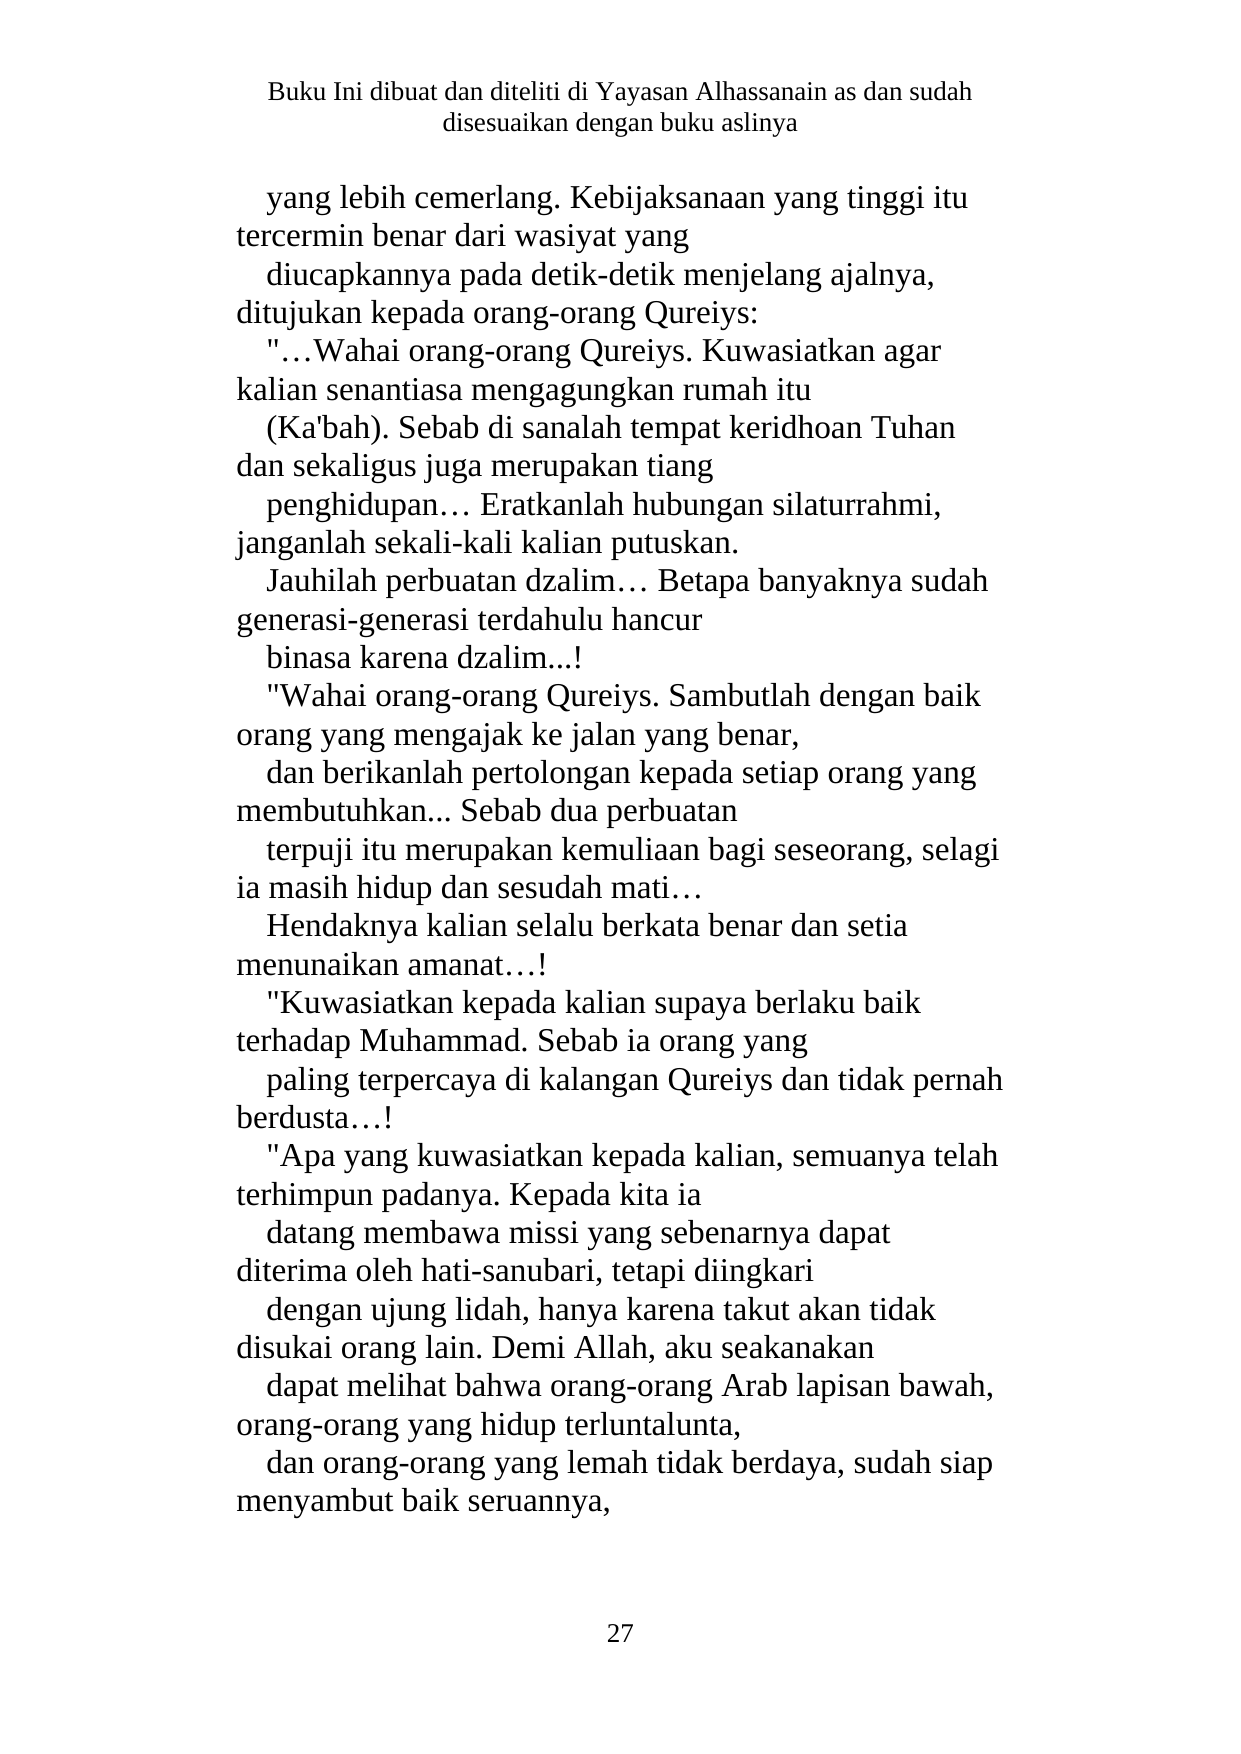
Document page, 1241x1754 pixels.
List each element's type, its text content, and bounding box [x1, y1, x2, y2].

text "…Wahai orang-orang Qureiys. Kuwasiatkan agar kalian senantiasa mengagungkan rumah itu [236, 331, 1004, 407]
text paling terpercaya di kalangan Qureiys dan tidak pernah berdusta…! [236, 1059, 1004, 1136]
text dengan ujung lidah, hanya karena takut akan tidak disukai orang lain. Demi Allah, aku seakanakan [236, 1289, 1004, 1366]
text Jauhilah perbuatan dzalim… Betapa banyaknya sudah generasi-generasi terdahulu hancur [236, 561, 1004, 637]
text dapat melihat bahwa orang-orang Arab lapisan bawah, orang-orang yang hidup terluntalunta, [236, 1366, 1004, 1442]
text yang lebih cemerlang. Kebijaksanaan yang tinggi itu tercermin benar dari wasiyat yang [236, 177, 1004, 254]
text (Ka'bah). Sebab di sanalah tempat keridhoan Tuhan dan sekaligus juga merupakan tiang [236, 407, 1004, 484]
text terpuji itu merupakan kemuliaan bagi seseorang, selagi ia masih hidup dan sesudah mati… [236, 829, 1004, 906]
text datang membawa missi yang sebenarnya dapat diterima oleh hati-sanubari, tetapi diingkari [236, 1212, 1004, 1289]
text "Kuwasiatkan kepada kalian supaya berlaku baik terhadap Muhammad. Sebab ia orang yang [236, 982, 1004, 1059]
text Hendaknya kalian selalu berkata benar dan setia menunaikan amanat…! [236, 906, 1004, 982]
text penghidupan… Eratkanlah hubungan silaturrahmi, janganlah sekali-kali kalian putuskan. [236, 484, 1004, 561]
text "Wahai orang-orang Qureiys. Sambutlah dengan baik orang yang mengajak ke jalan yang benar, [236, 676, 1004, 752]
text "Apa yang kuwasiatkan kepada kalian, semuanya telah terhimpun padanya. Kepada kita ia [236, 1136, 1004, 1212]
text dan orang-orang yang lemah tidak berdaya, sudah siap menyambut baik seruannya, [236, 1442, 1004, 1519]
text diucapkannya pada detik-detik menjelang ajalnya, ditujukan kepada orang-orang Qureiys: [236, 254, 1004, 331]
text binasa karena dzalim...! [236, 637, 1004, 676]
text dan berikanlah pertolongan kepada setiap orang yang membutuhkan... Sebab dua perbuatan [236, 752, 1004, 829]
